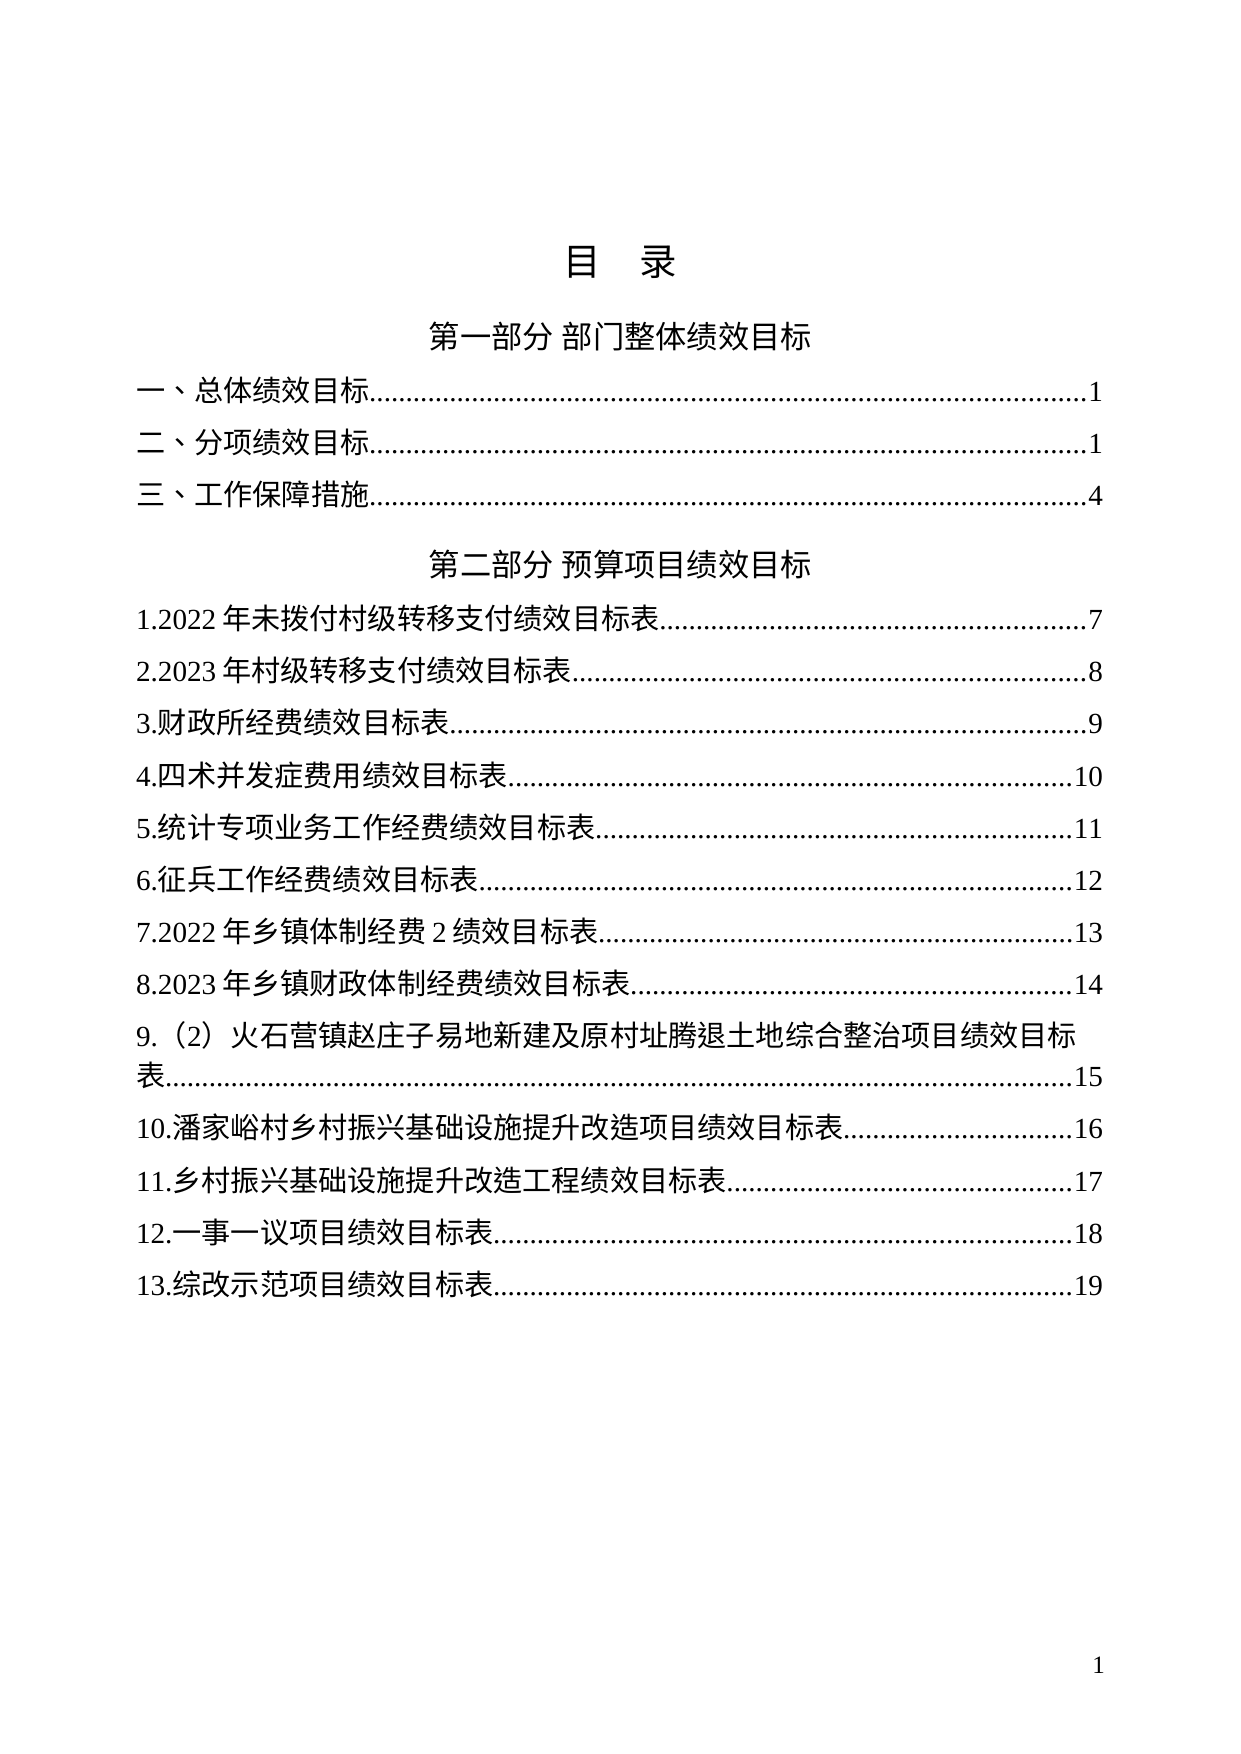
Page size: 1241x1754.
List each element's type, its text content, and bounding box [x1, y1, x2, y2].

text 二、分项绩效目标 1 [136, 422, 1104, 462]
text 2.2023年村级转移支付绩效目标表 8 [136, 650, 1104, 690]
text 11.乡村振兴基础设施提升改造工程绩效目标表 17 [136, 1160, 1104, 1199]
text 7.2022年乡镇体制经费2绩效目标表 13 [136, 911, 1104, 951]
text 10.潘家峪村乡村振兴基础设施提升改造项目绩效目标表 16 [136, 1108, 1104, 1147]
text 3.财政所经费绩效目标表 9 [136, 703, 1104, 742]
text 第一部分 部门整体绩效目标 [136, 315, 1104, 358]
text 三、工作保障措施 4 [136, 475, 1104, 514]
text 5.统计专项业务工作经费绩效目标表 11 [136, 807, 1104, 847]
text 第二部分 预算项目绩效目标 [136, 543, 1104, 586]
text 13.综改示范项目绩效目标表 19 [136, 1264, 1104, 1304]
text 目 录 [136, 235, 1104, 286]
text 4.四术并发症费用绩效目标表 10 [136, 755, 1104, 794]
text 1.2022年未拨付村级转移支付绩效目标表 7 [136, 598, 1104, 638]
text 8.2023年乡镇财政体制经费绩效目标表 14 [136, 963, 1104, 1003]
text 一、总体绩效目标 1 [136, 370, 1104, 410]
text 9.（2）火石营镇赵庄子易地新建及原村址腾退土地综合整治项目绩效目标表 15 [136, 1016, 1104, 1095]
text 6.征兵工作经费绩效目标表 12 [136, 859, 1104, 899]
text 12.一事一议项目绩效目标表 18 [136, 1212, 1104, 1252]
